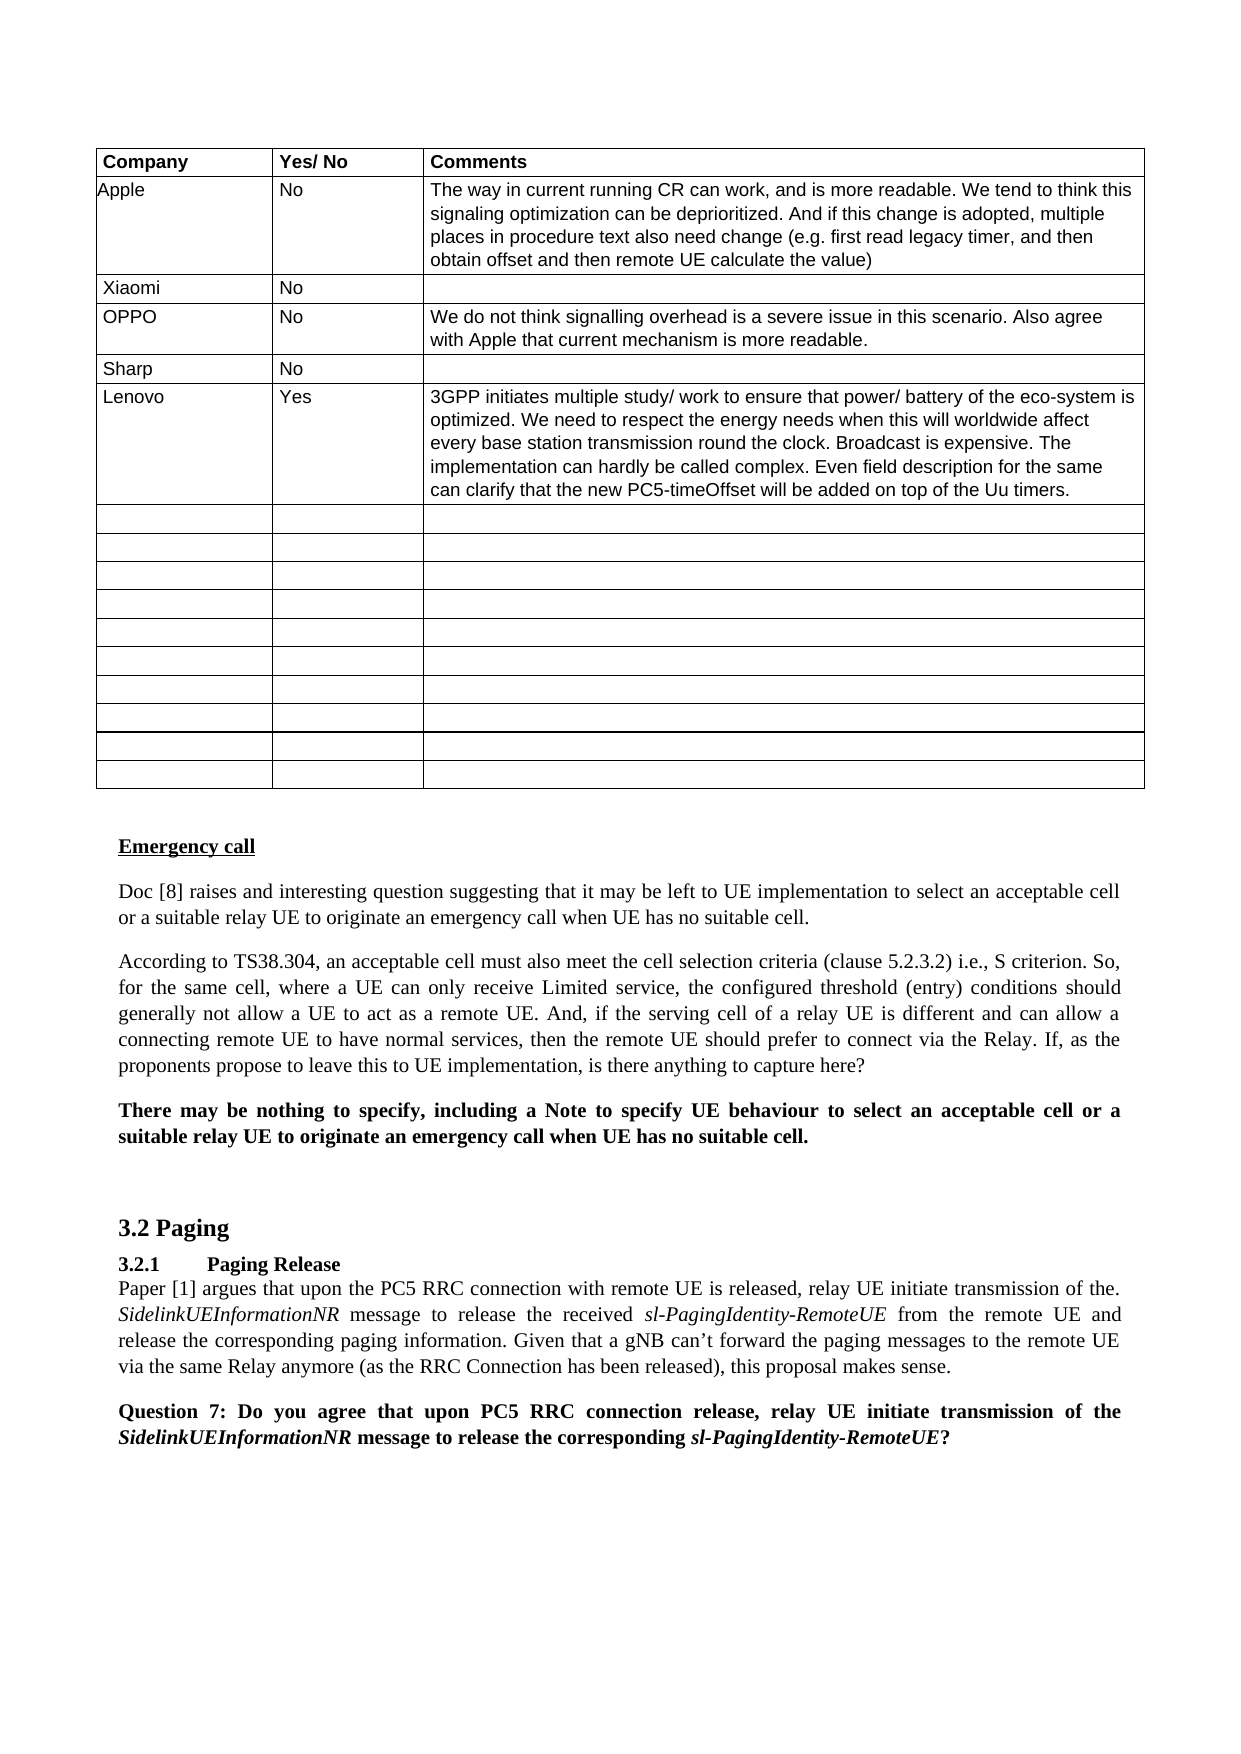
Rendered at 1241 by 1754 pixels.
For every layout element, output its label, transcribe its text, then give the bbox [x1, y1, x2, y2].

table_cell [97, 647, 272, 674]
table_cell [97, 562, 272, 589]
table_cell [97, 534, 272, 561]
table_cell No [273, 355, 423, 383]
table_cell [97, 733, 272, 760]
text According to TS38.304, an acceptable cell must also meet the cell selection criteria (clause 5.2.3.2) i.e., S criterion. So, for the same cell, where a UE can only receive Limited service, the configured threshold (entry) conditions should generally not allow a UE to act as a remote UE. And, if the serving cell of a relay UE is different and can allow a connecting remote UE to have normal services, then the remote UE should prefer to connect via the Relay. If, as the proponents propose to leave this to UE implementation, is there anything to capture here? [118, 949, 1122, 1077]
table_header Company [97, 149, 272, 176]
list Paging [118, 1213, 1122, 1242]
text Paper [1] argues that upon the PC5 RRC connection with remote UE is released, relay UE initiate transmission of the. SidelinkUEInformationNR message to release the received sl-PagingIdentity-RemoteUE from the remote UE and release the corresponding paging information. Given that a gNB can’t forward the paging messages to the remote UE via the same Relay anymore (as the RRC Connection has been released), this proposal makes sense. [118, 1276, 1122, 1378]
table_cell [97, 505, 272, 532]
table_cell [97, 676, 272, 703]
text Emergency call [118, 834, 1122, 858]
table_cell [424, 676, 1144, 703]
text There may be nothing to specify, including a Note to specify UE behaviour to select an acceptable cell or a suitable relay UE to originate an emergency call when UE has no suitable cell. [118, 1098, 1122, 1148]
table_header Comments [424, 149, 1144, 176]
table_cell Apple [97, 177, 272, 274]
table_cell [424, 647, 1144, 674]
table_cell [424, 275, 1144, 302]
table_cell No [273, 275, 423, 302]
table_cell Yes [273, 384, 423, 504]
table_cell 3GPP initiates multiple study/ work to ensure that power/ battery of the eco-system is optimized. We need to respect the energy needs when this will worldwide affect every base station transmission round the clock. Broadcast is expensive. The implementation can hardly be called complex. Even field description for the same can clarify that the new PC5-timeOffset will be added on top of the Uu timers. [424, 384, 1144, 504]
table_cell Lenovo [97, 384, 272, 504]
table_cell [97, 619, 272, 646]
table_cell [273, 619, 423, 646]
table_cell [273, 590, 423, 618]
table_cell [424, 562, 1144, 589]
table_cell [97, 704, 272, 731]
table_cell We do not think signalling overhead is a severe issue in this scenario. Also agree with Apple that current mechanism is more readable. [424, 304, 1144, 354]
table_header Yes/ No [273, 149, 423, 176]
table_cell [424, 704, 1144, 731]
table_cell OPPO [97, 304, 272, 354]
list 3.2.1 Paging Release [118, 1252, 1122, 1276]
table_cell [97, 590, 272, 618]
table_cell [273, 534, 423, 561]
table_cell [424, 619, 1144, 646]
table_cell No [273, 304, 423, 354]
table_cell [97, 761, 272, 788]
table_cell [273, 505, 423, 532]
table_cell [424, 761, 1144, 788]
table_cell [424, 733, 1144, 760]
table_cell [273, 733, 423, 760]
table_cell [424, 534, 1144, 561]
table_cell [273, 676, 423, 703]
table_cell Sharp [97, 355, 272, 383]
table_cell [273, 761, 423, 788]
table_cell Xiaomi [97, 275, 272, 302]
table_cell No [273, 177, 423, 274]
table_cell [424, 590, 1144, 618]
table_cell [273, 704, 423, 731]
table_cell [273, 562, 423, 589]
table_cell [424, 505, 1144, 532]
text Question 7: Do you agree that upon PC5 RRC connection release, relay UE initiate transmission of the SidelinkUEInformationNR message to release the corresponding sl-PagingIdentity-RemoteUE? [118, 1399, 1122, 1449]
table_cell [424, 355, 1144, 383]
table_cell [273, 647, 423, 674]
text Doc [8] raises and interesting question suggesting that it may be left to UE implementation to select an acceptable cell or a suitable relay UE to originate an emergency call when UE has no suitable cell. [118, 879, 1122, 929]
table_cell The way in current running CR can work, and is more readable. We tend to think this signaling optimization can be deprioritized. And if this change is adopted, multiple places in procedure text also need change (e.g. first read legacy timer, and then obtain offset and then remote UE calculate the value) [424, 177, 1144, 274]
